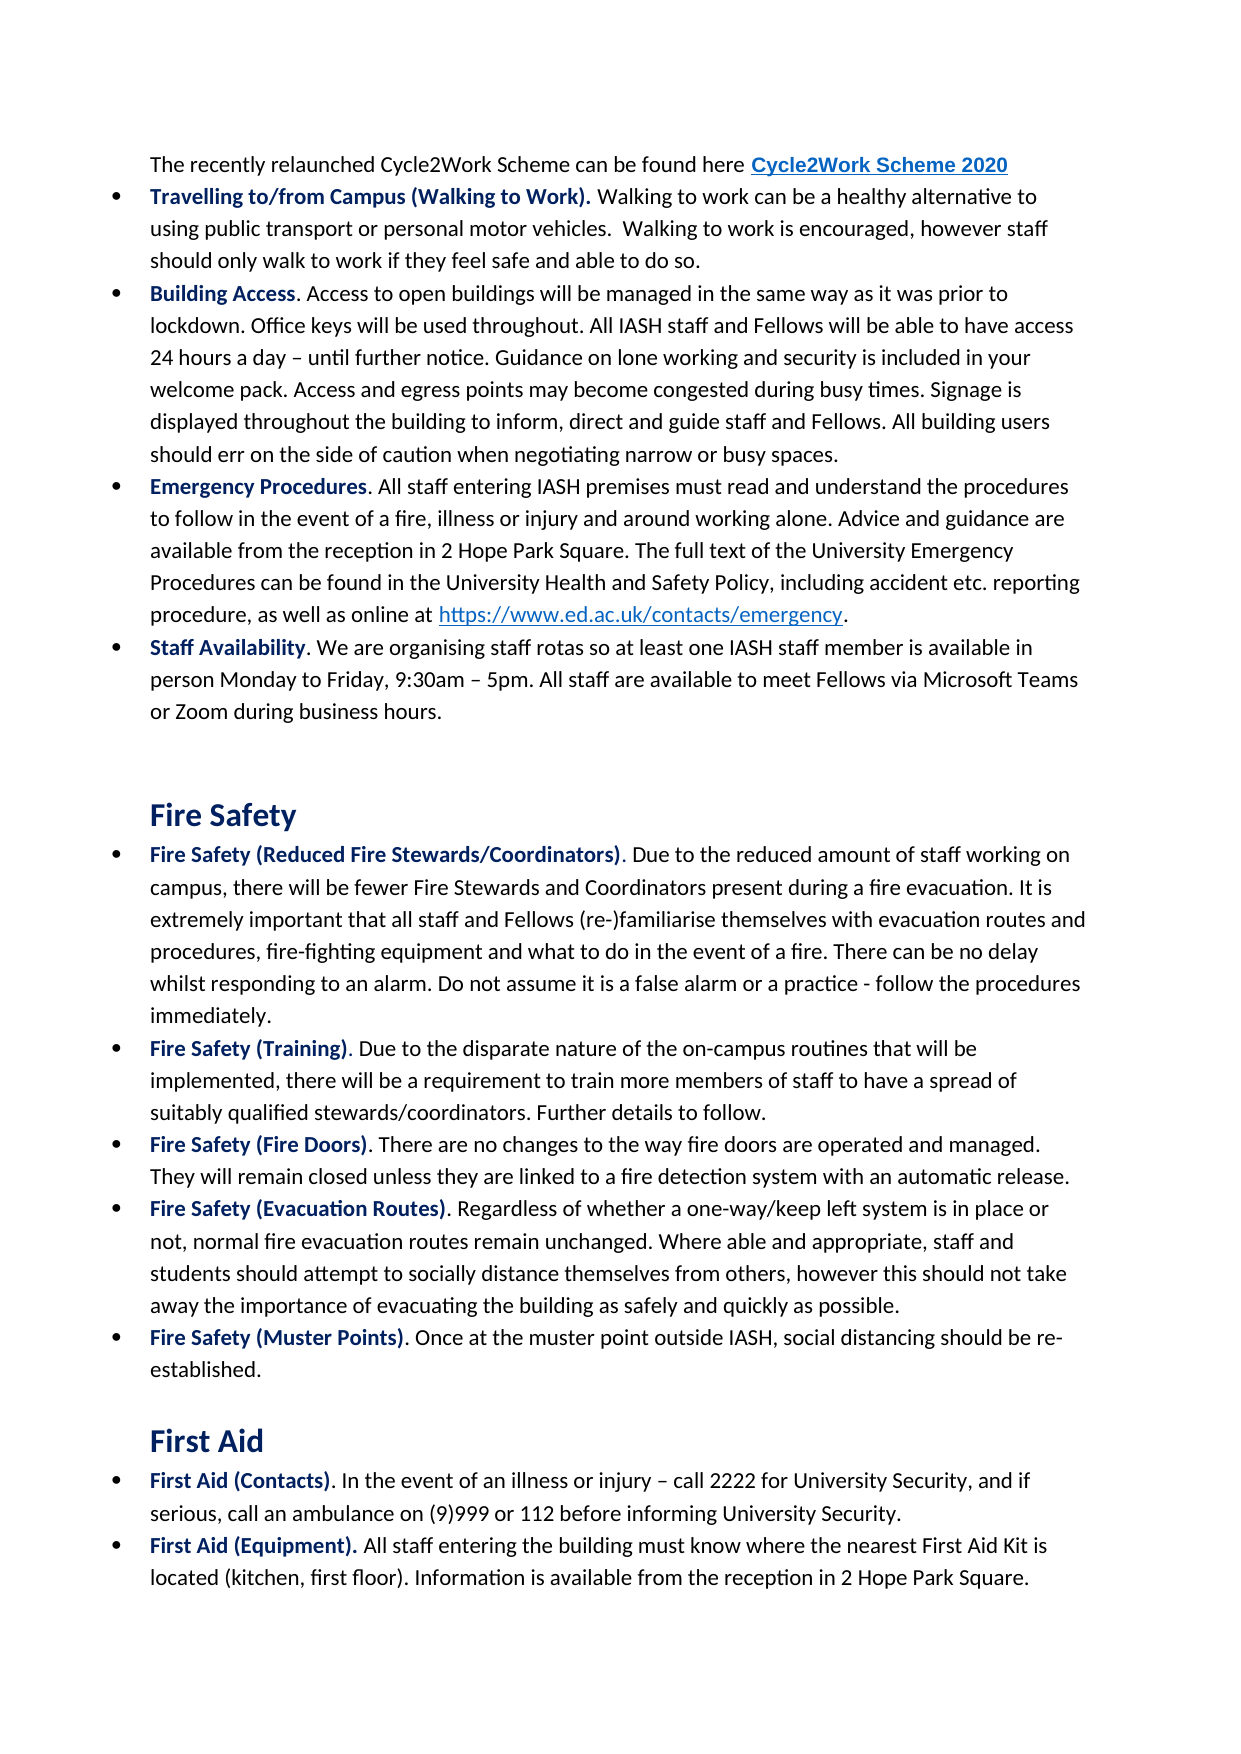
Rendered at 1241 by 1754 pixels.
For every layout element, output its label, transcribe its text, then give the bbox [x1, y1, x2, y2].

subtitle Staff Availability. We are organising staff rotas so at least one IASH staff member is available in person Monday to Friday, 9:30am – 5pm. All staff are available to meet Fellows via Microsoft Teams or Zoom during business hours. [112, 633, 1090, 725]
list Fire Safety (Muster Points). Once at the muster point outside IASH, social distancing should be re-established. [112, 1323, 1090, 1383]
list First Aid (Equipment). All staff entering the building must know where the nearest First Aid Kit is located (kitchen, first floor). Information is available from the reception in 2 Hope Park Square. [112, 1531, 1090, 1591]
list Building Access. Access to open buildings will be managed in the same way as it was prior to lockdown. Office keys will be used throughout. All IASH staff and Fellows will be able to have access 24 hours a day – until further notice. Guidance on lone working and security is included in your welcome pack. Access and egress points may become congested during busy times. Signage is displayed throughout the building to inform, direct and guide staff and Fellows. All building users should err on the side of caution when negotiating narrow or busy spaces. [112, 279, 1090, 468]
list Fire Safety (Evacuation Routes). Regardless of whether a one-way/keep left system is in place or not, normal fire evacuation routes remain unchanged. Where able and appropriate, staff and students should attempt to socially distance themselves from others, however this should not take away the importance of evacuating the building as safely and quickly as possible. [112, 1194, 1090, 1319]
list Fire Safety (Reduced Fire Stewards/Coordinators). Due to the reduced amount of staff working on campus, there will be fewer Fire Stewards and Coordinators present during a fire evacuation. It is extremely important that all staff and Fellows (re-)familiarise themselves with evacuation routes and procedures, fire-fighting equipment and what to do in the event of a fire. There can be no delay whilst responding to an alarm. Do not assume it is a false alarm or a practice - follow the procedures immediately. [112, 841, 1090, 1029]
list Fire Safety (Training). Due to the disparate nature of the on-campus routines that will be implemented, there will be a requirement to train more members of staff to have a spread of suitably qualified stewards/coordinators. Further details to follow. [112, 1034, 1090, 1126]
subtitle Emergency Procedures. All staff entering IASH premises must read and understand the procedures to follow in the event of a fire, illness or injury and around working alone. Advice and guidance are available from the reception in 2 Hope Park Square. The full text of the University Emergency Procedures can be found in the University Health and Safety Policy, including accident etc. reporting procedure, as well as online at https://www.ed.ac.uk/contacts/emergency. [112, 472, 1090, 629]
list Fire Safety [150, 794, 1090, 834]
list Travelling to/from Campus (Walking to Work). Walking to work can be a healthy alternative to using public transport or personal motor vehicles. Walking to work is encouraged, however staff should only walk to work if they feel safe and able to do so. [112, 182, 1090, 274]
list First Aid (Contacts). In the event of an illness or injury – call 2222 for University Security, and if serious, call an ambulance on (9)999 or 112 before informing University Security. [112, 1467, 1090, 1527]
list The recently relaunched Cycle2Work Scheme can be found here Cycle2Work Scheme 2020 [150, 150, 1090, 178]
text First Aid [150, 1420, 1090, 1461]
list Fire Safety (Fire Doors). There are no changes to the way fire doors are operated and managed. They will remain closed unless they are linked to a fire detection system with an automatic release. [112, 1130, 1090, 1190]
